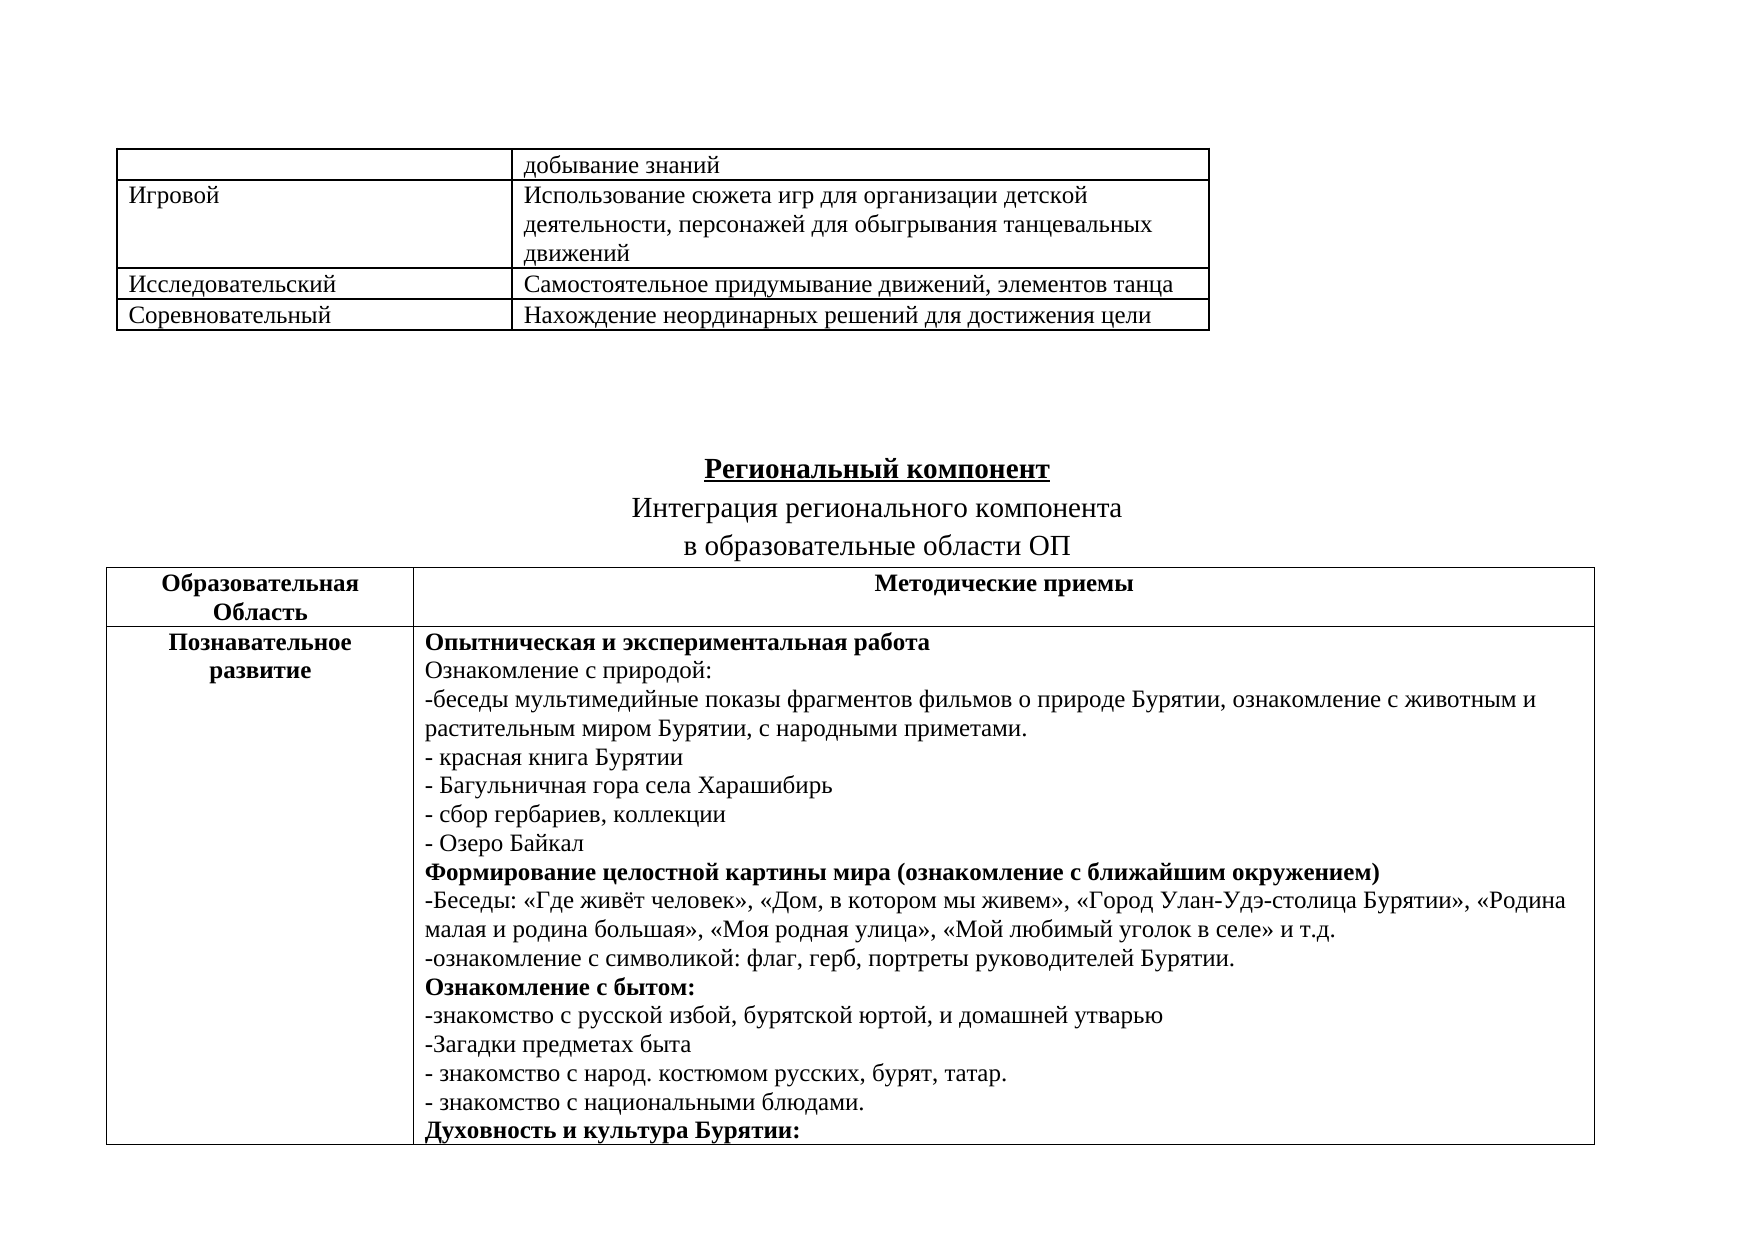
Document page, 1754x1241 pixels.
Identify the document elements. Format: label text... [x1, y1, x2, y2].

table_cell Игровой [118, 181, 511, 267]
table_header Образовательная Область [107, 568, 413, 626]
table_cell Соревновательный [118, 300, 511, 328]
table_cell Использование сюжета игр для организации детской деятельности, персонажей для обыгрывания танцевальных движений [513, 181, 1208, 267]
table_header Методические приемы [414, 568, 1594, 626]
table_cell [118, 150, 511, 178]
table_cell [513, 150, 1208, 178]
text Региональный компонент [118, 451, 1636, 485]
table_cell Исследовательский [118, 269, 511, 298]
table_cell Нахождение неординарных решений для достижения цели [513, 300, 1208, 328]
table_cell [414, 627, 1594, 1144]
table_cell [107, 627, 413, 1144]
table_cell Самостоятельное придумывание движений, элементов танца [513, 269, 1208, 298]
text Интеграция регионального компонента [118, 490, 1636, 523]
text в образовательные области ОП [118, 528, 1636, 562]
